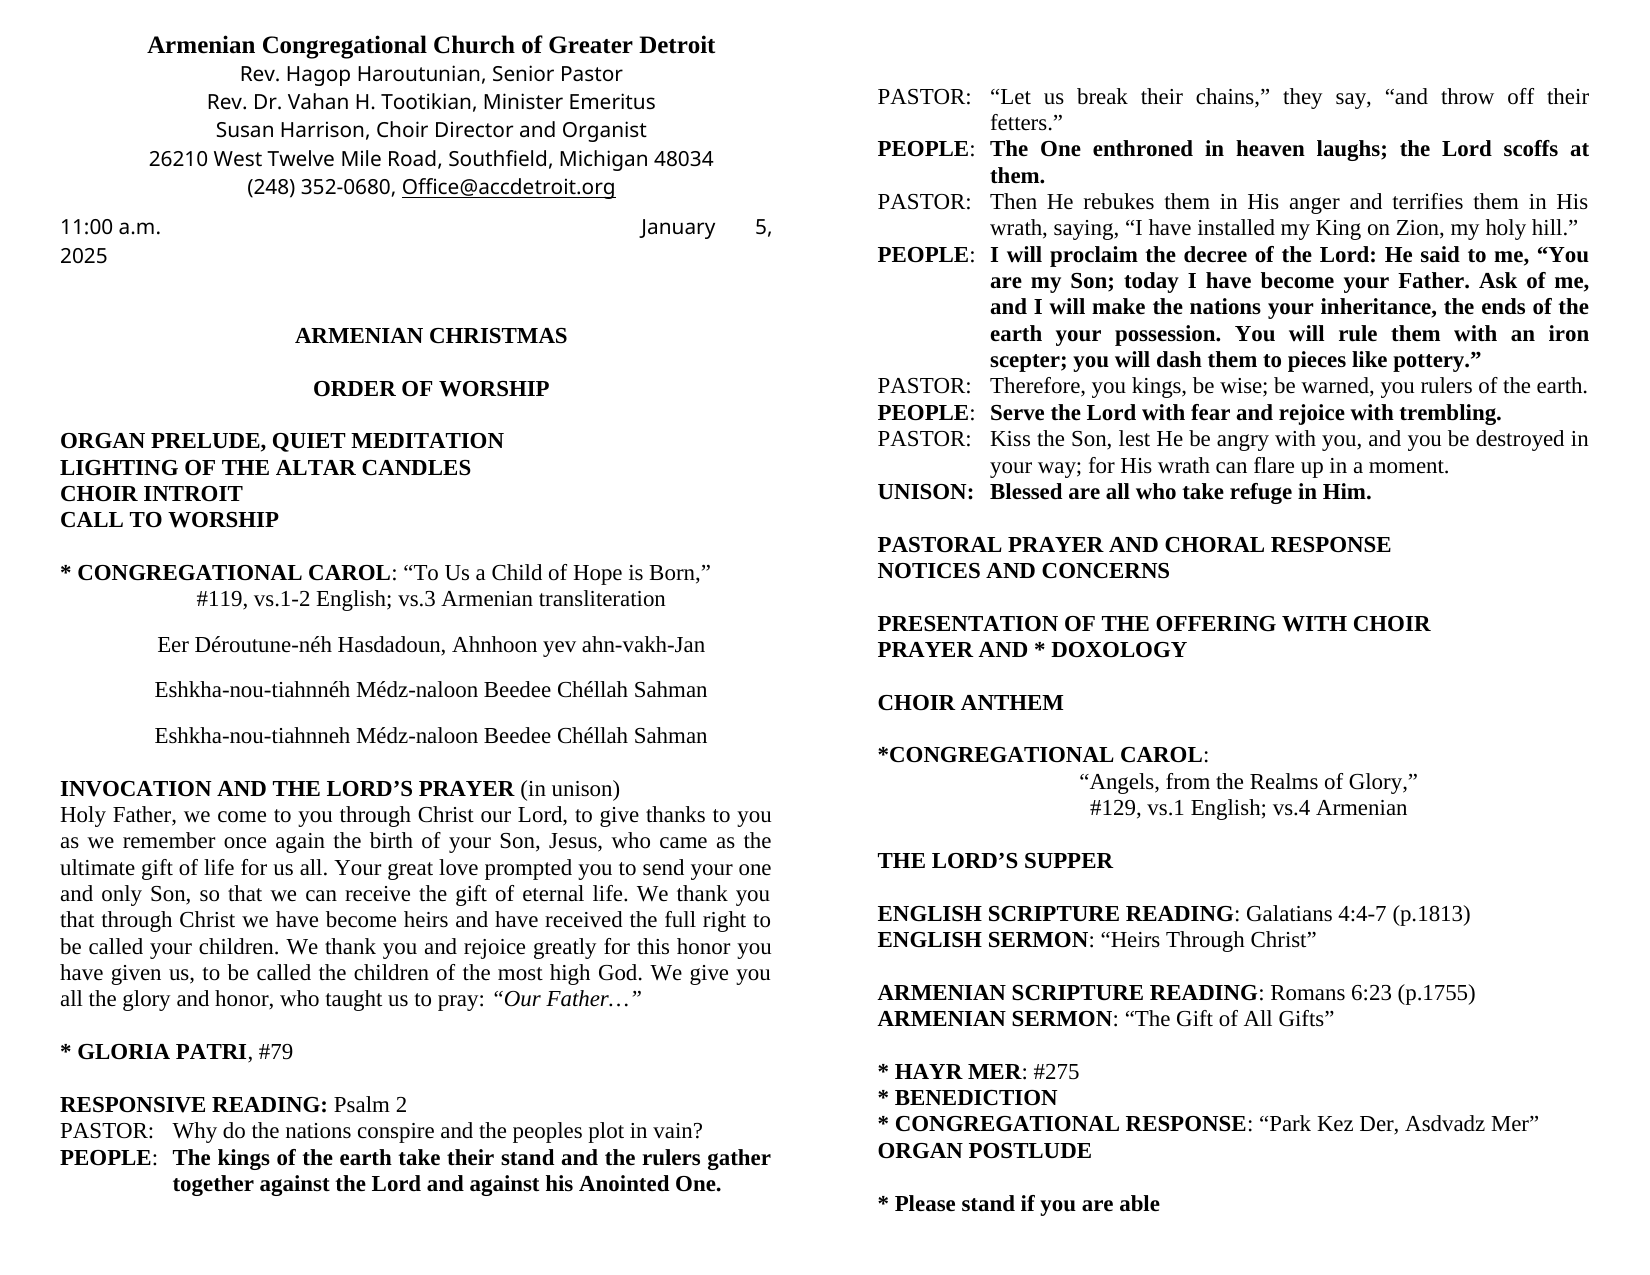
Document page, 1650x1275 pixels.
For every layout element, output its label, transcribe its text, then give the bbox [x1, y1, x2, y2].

text PASTOR: Then He rebukes them in His anger and terrifies them in His wrath, saying, “I have installed my King on Zion, my holy hill.” [877, 188, 1590, 241]
text * GLORIA PATRI, #79 [60, 1038, 802, 1064]
text ENGLISH SCRIPTURE READING: Galatians 4:4-7 (p.1813) [877, 900, 1620, 926]
text PEOPLE: Serve the Lord with fear and rejoice with trembling. [877, 399, 1590, 425]
text PASTOR: “Let us break their chains,” they say, “and throw off their fetters.” [877, 83, 1590, 135]
text * BENEDICTION [877, 1084, 1620, 1111]
text CALL TO WORSHIP [60, 506, 802, 533]
text PRESENTATION OF THE OFFERING WITH CHOIR [877, 610, 1620, 636]
text PASTOR: Therefore, you kings, be wise; be warned, you rulers of the earth. [877, 373, 1590, 399]
text * CONGREGATIONAL CAROL: “To Us a Child of Hope is Born,” [60, 559, 802, 585]
text ORDER OF WORSHIP [60, 374, 802, 401]
text 11:00 a.m. January 5, 2025 [60, 212, 772, 269]
text CHOIR INTROIT [60, 480, 802, 506]
text * Please stand if you are able [877, 1189, 1571, 1216]
text UNISON: Blessed are all who take refuge in Him. [877, 478, 1590, 504]
text PEOPLE: I will proclaim the decree of the Lord: He said to me, “You are my Son; today I have become your Father. Ask of me, and I will make the nations your inheritance, the ends of the earth your possession. You will rule them with an iron scepter; you will dash them to pieces like pottery.” [877, 241, 1590, 373]
text PASTOR: Kiss the Son, lest He be angry with you, and you be destroyed in your way; for His wrath can flare up in a moment. [877, 425, 1590, 478]
text Rev. Hagop Haroutunian, Senior Pastor [60, 59, 802, 87]
text “Angels, from the Realms of Glory,” [877, 768, 1620, 794]
text INVOCATION AND THE LORD’S PRAYER (in unison) [60, 775, 802, 801]
text PEOPLE: The kings of the earth take their stand and the rulers gather together against the Lord and against his Anointed One. [60, 1144, 772, 1196]
text PASTORAL PRAYER AND CHORAL RESPONSE [877, 531, 1620, 557]
text * CONGREGATIONAL RESPONSE: “Park Kez Der, Asdvadz Mer” [877, 1111, 1620, 1137]
text Susan Harrison, Choir Director and Organist [60, 116, 802, 144]
text Eshkha-nou-tiahnneh Médz-naloon Beedee Chéllah Sahman [60, 722, 802, 748]
text NOTICES AND CONCERNS [877, 557, 1620, 583]
text RESPONSIVE READING: Psalm 2 [60, 1091, 802, 1117]
text ARMENIAN CHRISTMAS [60, 322, 802, 348]
text #129, vs.1 English; vs.4 Armenian [877, 794, 1620, 821]
text #119, vs.1-2 English; vs.3 Armenian transliteration [60, 585, 802, 612]
text ORGAN PRELUDE, QUIET MEDITATION [60, 427, 802, 454]
text Eer Déroutune-néh Hasdadoun, Ahnhoon yev ahn-vakh-Jan [60, 631, 802, 657]
text ENGLISH SERMON: “Heirs Through Christ” [877, 926, 1620, 952]
text THE LORD’S SUPPER [877, 847, 1620, 873]
text Rev. Dr. Vahan H. Tootikian, Minister Emeritus [60, 87, 802, 116]
text Eshkha-nou-tiahnnéh Médz-naloon Beedee Chéllah Sahman [60, 676, 802, 703]
text * HAYR MER: #275 [877, 1058, 1620, 1084]
text 26210 West Twelve Mile Road, Southfield, Michigan 48034 [60, 144, 802, 172]
text PEOPLE: The One enthroned in heaven laughs; the Lord scoffs at them. [877, 135, 1590, 188]
text *CONGREGATIONAL CAROL: [877, 742, 1620, 768]
text Holy Father, we come to you through Christ our Lord, to give thanks to you as we remember once again the birth of your Son, Jesus, who came as the ultimate gift of life for us all. Your great love prompted you to send your one and only Son, so that we can receive the gift of eternal life. We thank you that through Christ we have become heirs and have received the full right to be called your children. We thank you and rejoice greatly for this honor you have given us, to be called the children of the most high God. We give you all the glory and honor, who taught us to pray: “Our Father…” [60, 801, 772, 1012]
text CHOIR ANTHEM [877, 689, 1620, 715]
text ARMENIAN SERMON: “The Gift of All Gifts” [877, 1005, 1620, 1031]
text Armenian Congregational Church of Greater Detroit [60, 30, 802, 59]
text LIGHTING OF THE ALTAR CANDLES [60, 454, 802, 480]
text PRAYER AND * DOXOLOGY [877, 636, 1620, 662]
text (248) 352-0680, Office@accdetroit.org [60, 172, 802, 201]
text ARMENIAN SCRIPTURE READING: Romans 6:23 (p.1755) [877, 979, 1620, 1005]
text ORGAN POSTLUDE [877, 1137, 1620, 1163]
text PASTOR: Why do the nations conspire and the peoples plot in vain? [60, 1117, 802, 1144]
